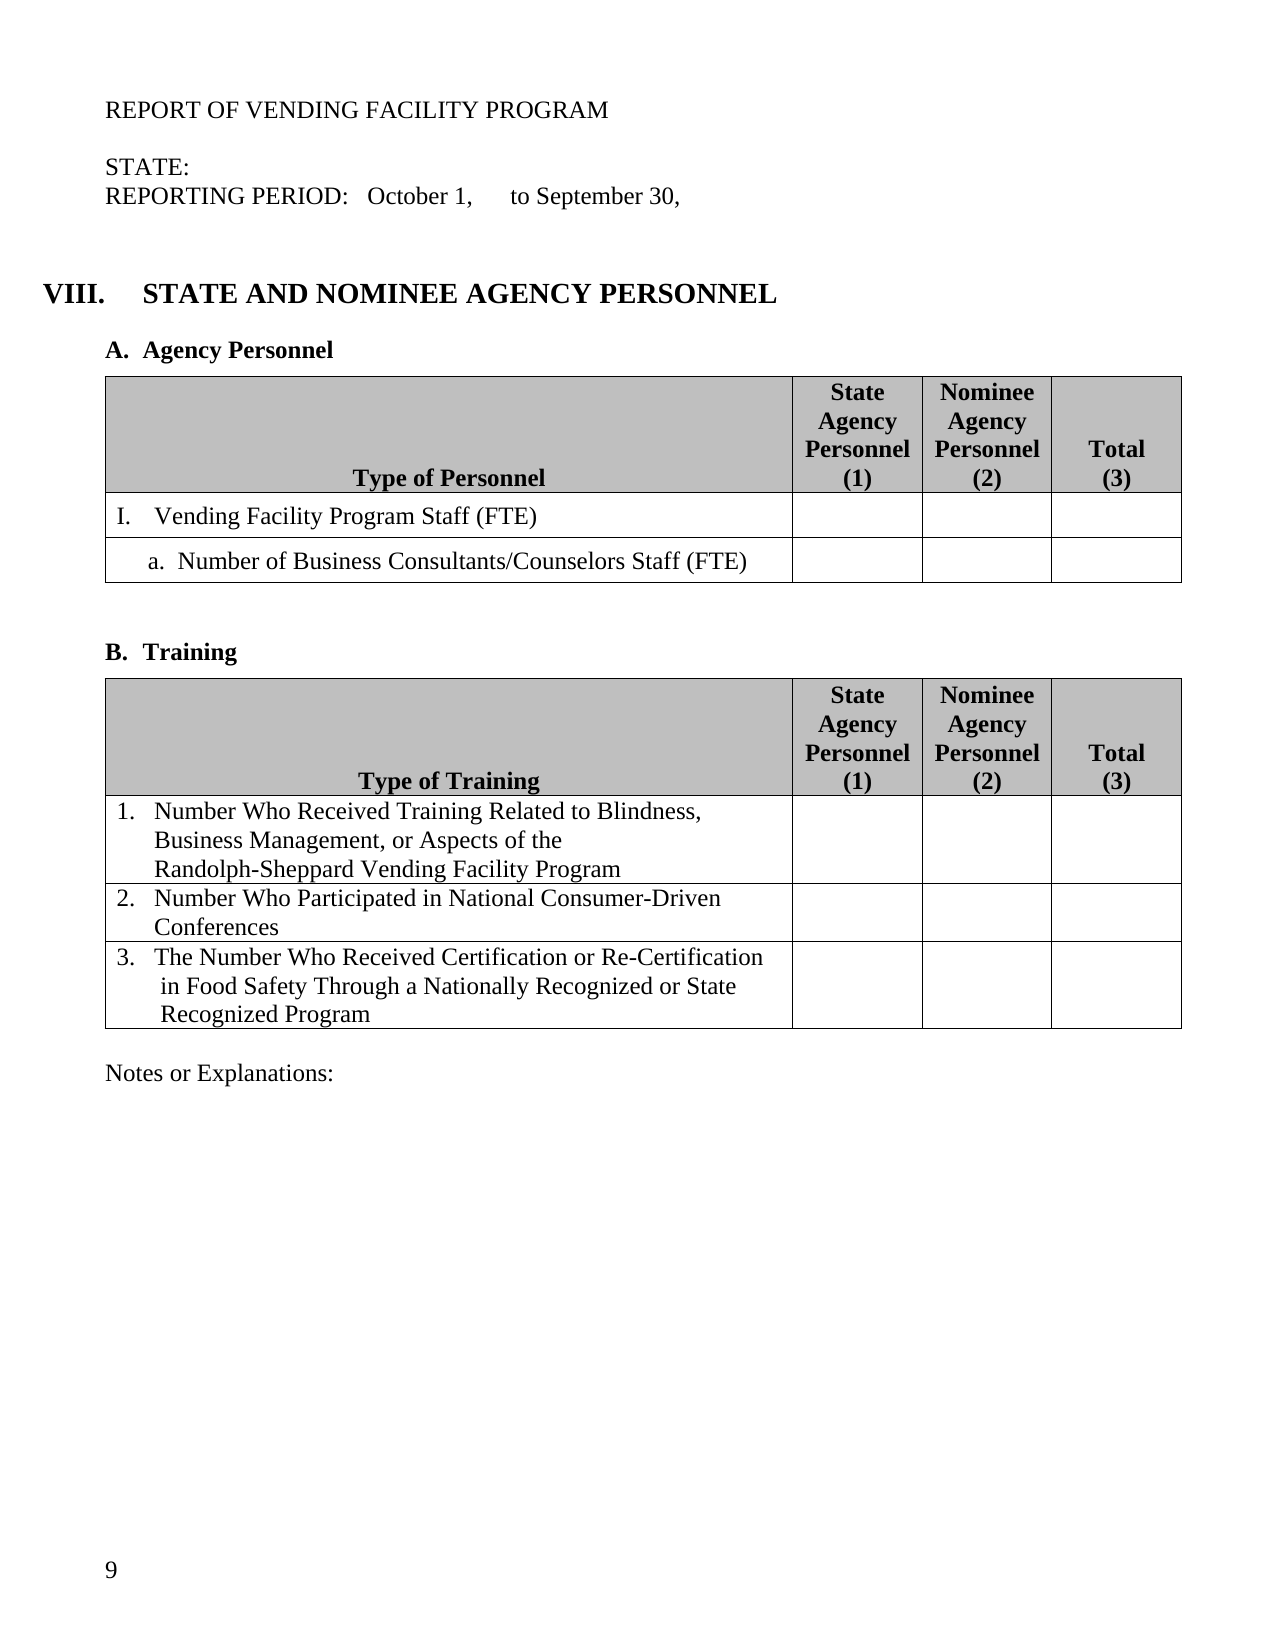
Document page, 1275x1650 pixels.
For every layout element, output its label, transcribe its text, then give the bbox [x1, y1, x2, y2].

table_cell [1052, 942, 1181, 1028]
table_cell [923, 538, 1051, 582]
table_header Type of Training [106, 679, 792, 795]
table_header Total (3) [1052, 377, 1181, 492]
table_cell a. Number of Business Consultants/Counselors Staff (FTE) [106, 538, 792, 582]
table_cell Number Who Received Training Related to Blindness, Business Management, or Aspects of the Randolph-Sheppard Vending Facility Program [106, 796, 792, 882]
table_cell Number Who Participated in National Consumer-Driven Conferences [106, 884, 792, 941]
table_header Nominee Agency Personnel (2) [923, 679, 1051, 795]
table_cell [923, 884, 1051, 941]
subtitle STATE AND NOMINEE AGENCY PERSONNEL [105, 276, 1170, 310]
table_cell [793, 884, 922, 941]
table_header Total (3) [1052, 679, 1181, 795]
table_cell [923, 942, 1051, 1028]
table_header Type of Personnel [106, 377, 792, 492]
table_cell [1052, 493, 1181, 537]
table_header State Agency Personnel (1) [793, 679, 922, 795]
table_cell [923, 493, 1051, 537]
table_header State Agency Personnel (1) [793, 377, 922, 492]
table_cell [1052, 796, 1181, 882]
table_cell [793, 796, 922, 882]
table_cell Vending Facility Program Staff (FTE) [106, 493, 792, 537]
table_cell [1052, 884, 1181, 941]
subtitle Training [105, 637, 1170, 666]
table_header Nominee Agency Personnel (2) [923, 377, 1051, 492]
text Notes or Explanations: [105, 1058, 1170, 1087]
table_cell [793, 538, 922, 582]
table_cell [793, 942, 922, 1028]
subtitle Agency Personnel [105, 335, 1170, 363]
table_cell [793, 493, 922, 537]
table_cell [923, 796, 1051, 882]
table_cell [1052, 538, 1181, 582]
table_cell The Number Who Received Certification or Re-Certification in Food Safety Through a Nationally Recognized or State Recognized Program [106, 942, 792, 1028]
